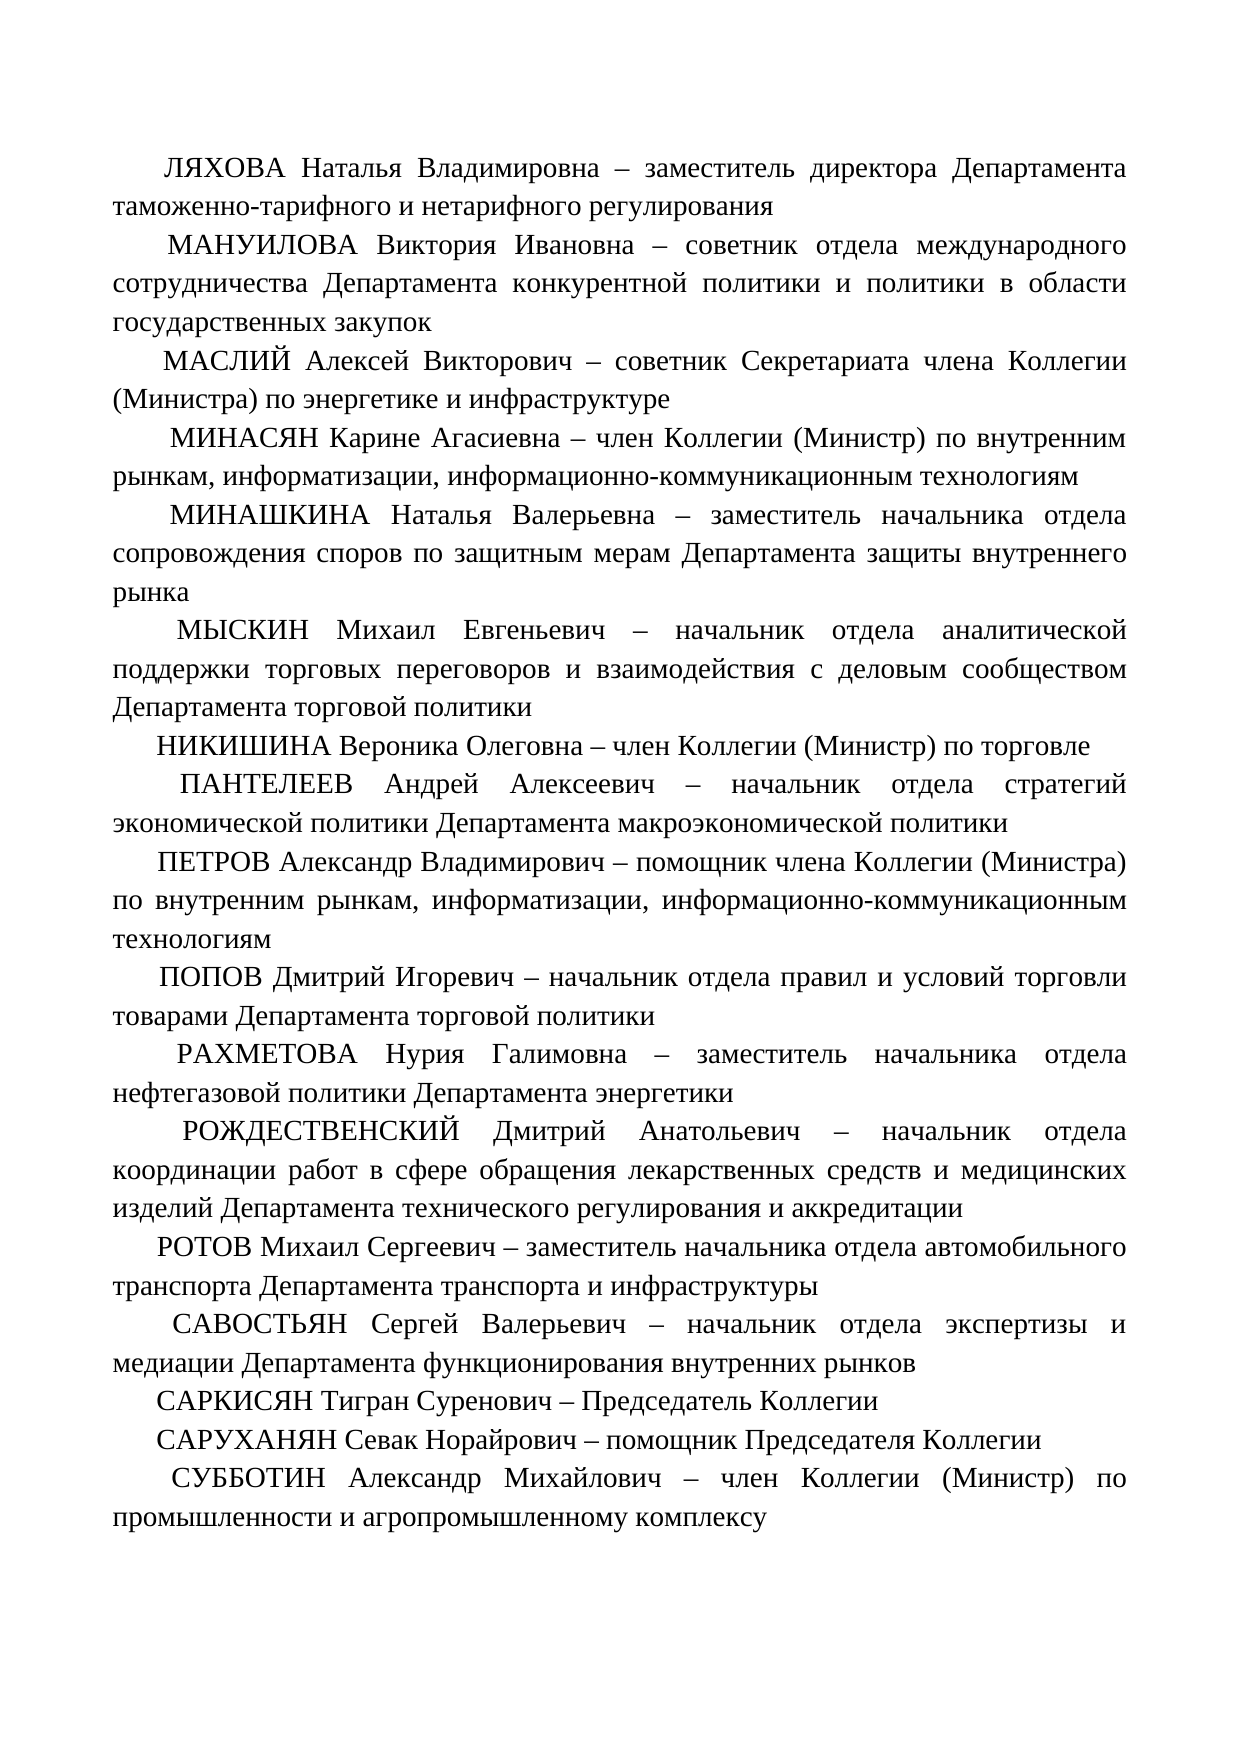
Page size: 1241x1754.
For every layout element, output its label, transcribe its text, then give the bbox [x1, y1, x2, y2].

text ПЕТРОВ Александр Владимирович – помощник члена Коллегии (Министра) по внутренним рынкам, информатизации, информационно-коммуникационным технологиям [112, 844, 1128, 954]
text САРКИСЯН Тигран Суренович – Председатель Коллегии [112, 1383, 1128, 1417]
text ПАНТЕЛЕЕВ Андрей Алексеевич – начальник отдела стратегий экономической политики Департамента макроэкономической политики [112, 767, 1128, 839]
text САВОСТЬЯН Сергей Валерьевич – начальник отдела экспертизы и медиации Департамента функционирования внутренних рынков [112, 1306, 1128, 1378]
text СУББОТИН Александр Михайлович – член Коллегии (Министр) по промышленности и агропромышленному комплексу [112, 1460, 1128, 1532]
text НИКИШИНА Вероника Олеговна – член Коллегии (Министр) по торговле [112, 728, 1128, 762]
text МИНАСЯН Карине Агасиевна – член Коллегии (Министр) по внутренним рынкам, информатизации, информационно-коммуникационным технологиям [112, 420, 1128, 492]
text РОТОВ Михаил Сергеевич – заместитель начальника отдела автомобильного транспорта Департамента транспорта и инфраструктуры [112, 1229, 1128, 1301]
text САРУХАНЯН Севак Норайрович – помощник Председателя Коллегии [112, 1422, 1128, 1455]
text МЫСКИН Михаил Евгеньевич – начальник отдела аналитической поддержки торговых переговоров и взаимодействия с деловым сообществом Департамента торговой политики [112, 612, 1128, 723]
text МАСЛИЙ Алексей Викторович – советник Секретариата члена Коллегии (Министра) по энергетике и инфраструктуре [112, 343, 1128, 415]
text РАХМЕТОВА Нурия Галимовна – заместитель начальника отдела нефтегазовой политики Департамента энергетики [112, 1036, 1128, 1108]
text МАНУИЛОВА Виктория Ивановна – советник отдела международного сотрудничества Департамента конкурентной политики и политики в области государственных закупок [112, 227, 1128, 338]
text ПОПОВ Дмитрий Игоревич – начальник отдела правил и условий торговли товарами Департамента торговой политики [112, 959, 1128, 1031]
text ЛЯХОВА Наталья Владимировна – заместитель директора Департамента таможенно-тарифного и нетарифного регулирования [112, 150, 1128, 222]
text РОЖДЕСТВЕНСКИЙ Дмитрий Анатольевич – начальник отдела координации работ в сфере обращения лекарственных средств и медицинских изделий Департамента технического регулирования и аккредитации [112, 1113, 1128, 1224]
text МИНАШКИНА Наталья Валерьевна – заместитель начальника отдела сопровождения споров по защитным мерам Департамента защиты внутреннего рынка [112, 497, 1128, 607]
